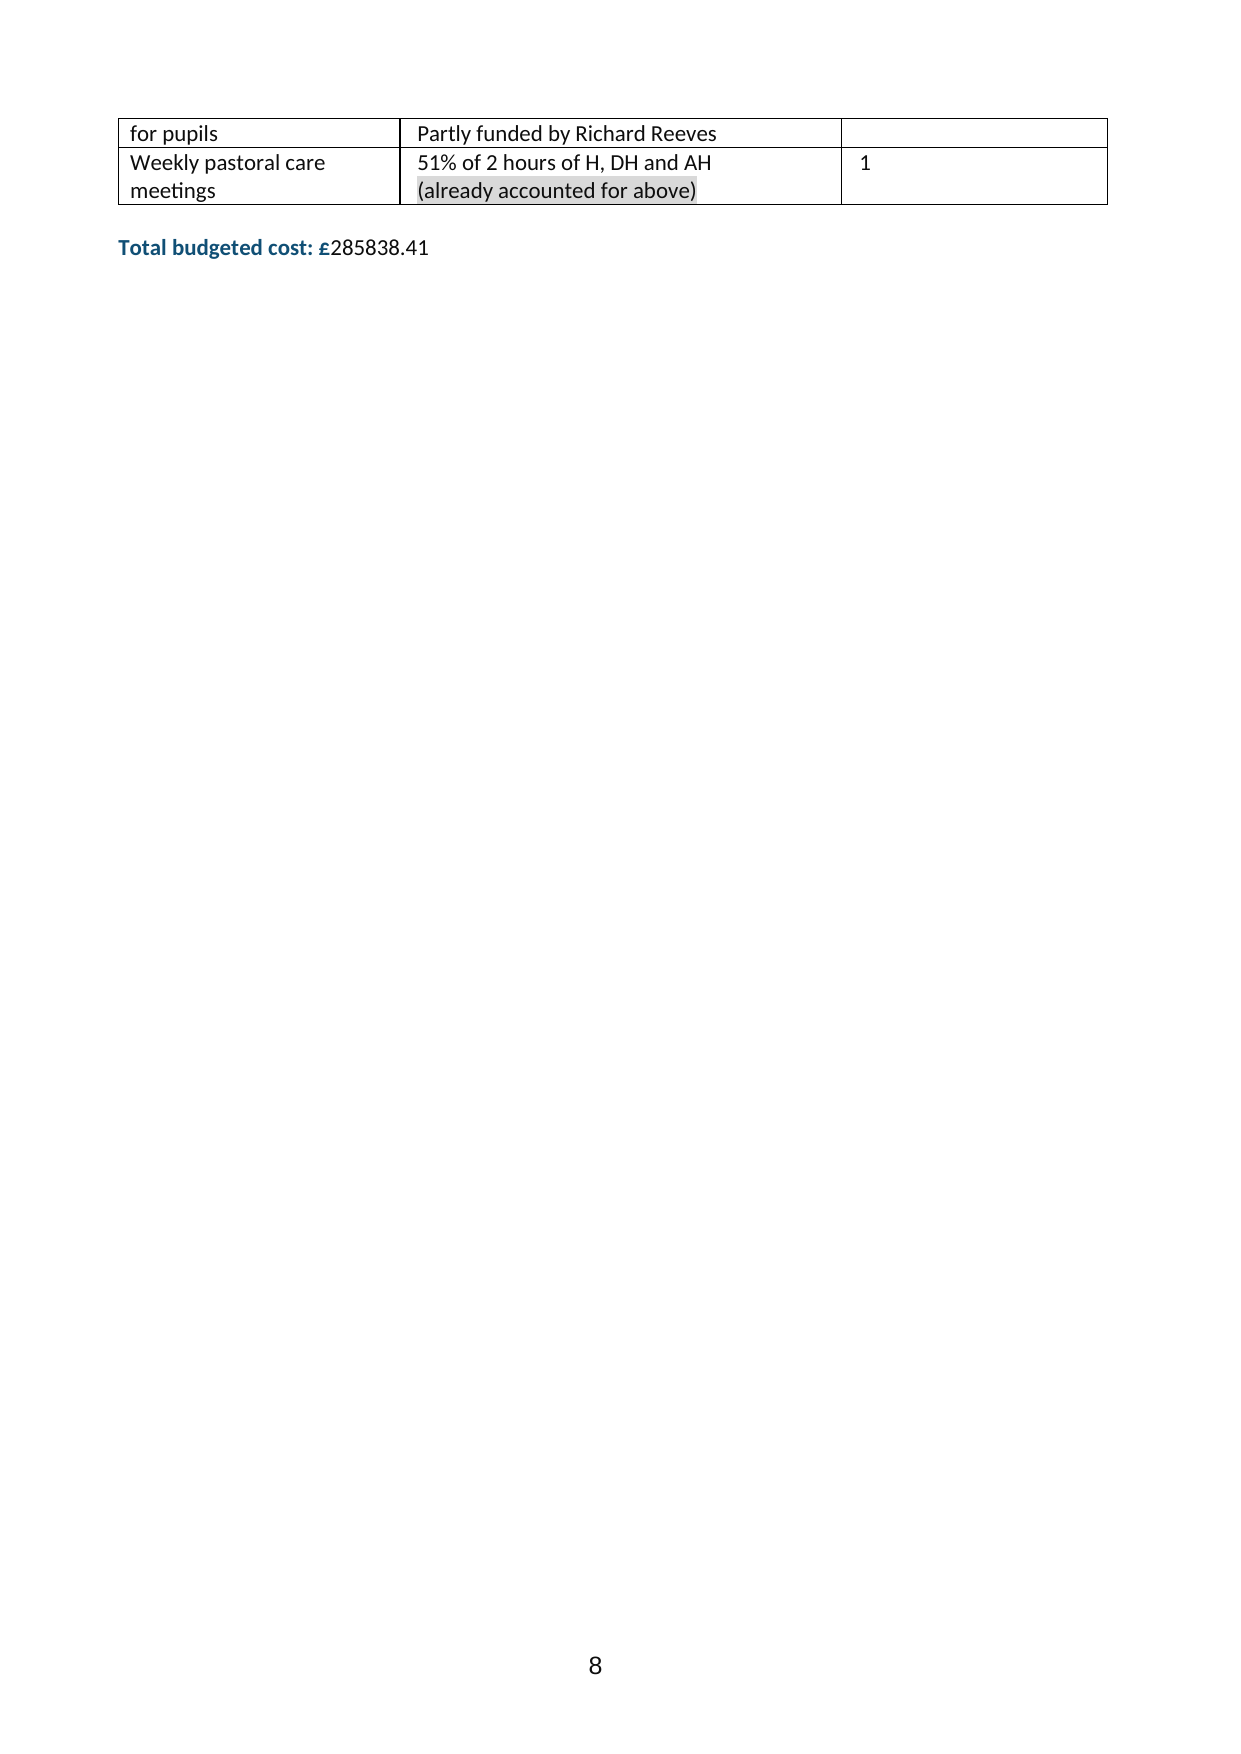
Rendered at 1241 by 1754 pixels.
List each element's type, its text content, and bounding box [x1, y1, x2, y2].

table_cell Weekly pastoral care meetings [119, 148, 399, 204]
text Total budgeted cost: £285838.41 [118, 233, 1107, 261]
table_cell 1 [842, 148, 1107, 204]
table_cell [119, 119, 399, 147]
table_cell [401, 119, 841, 147]
table_cell All [842, 119, 1107, 147]
table_cell 51% of 2 hours of H, DH and AH (already accounted for above) [401, 148, 841, 204]
